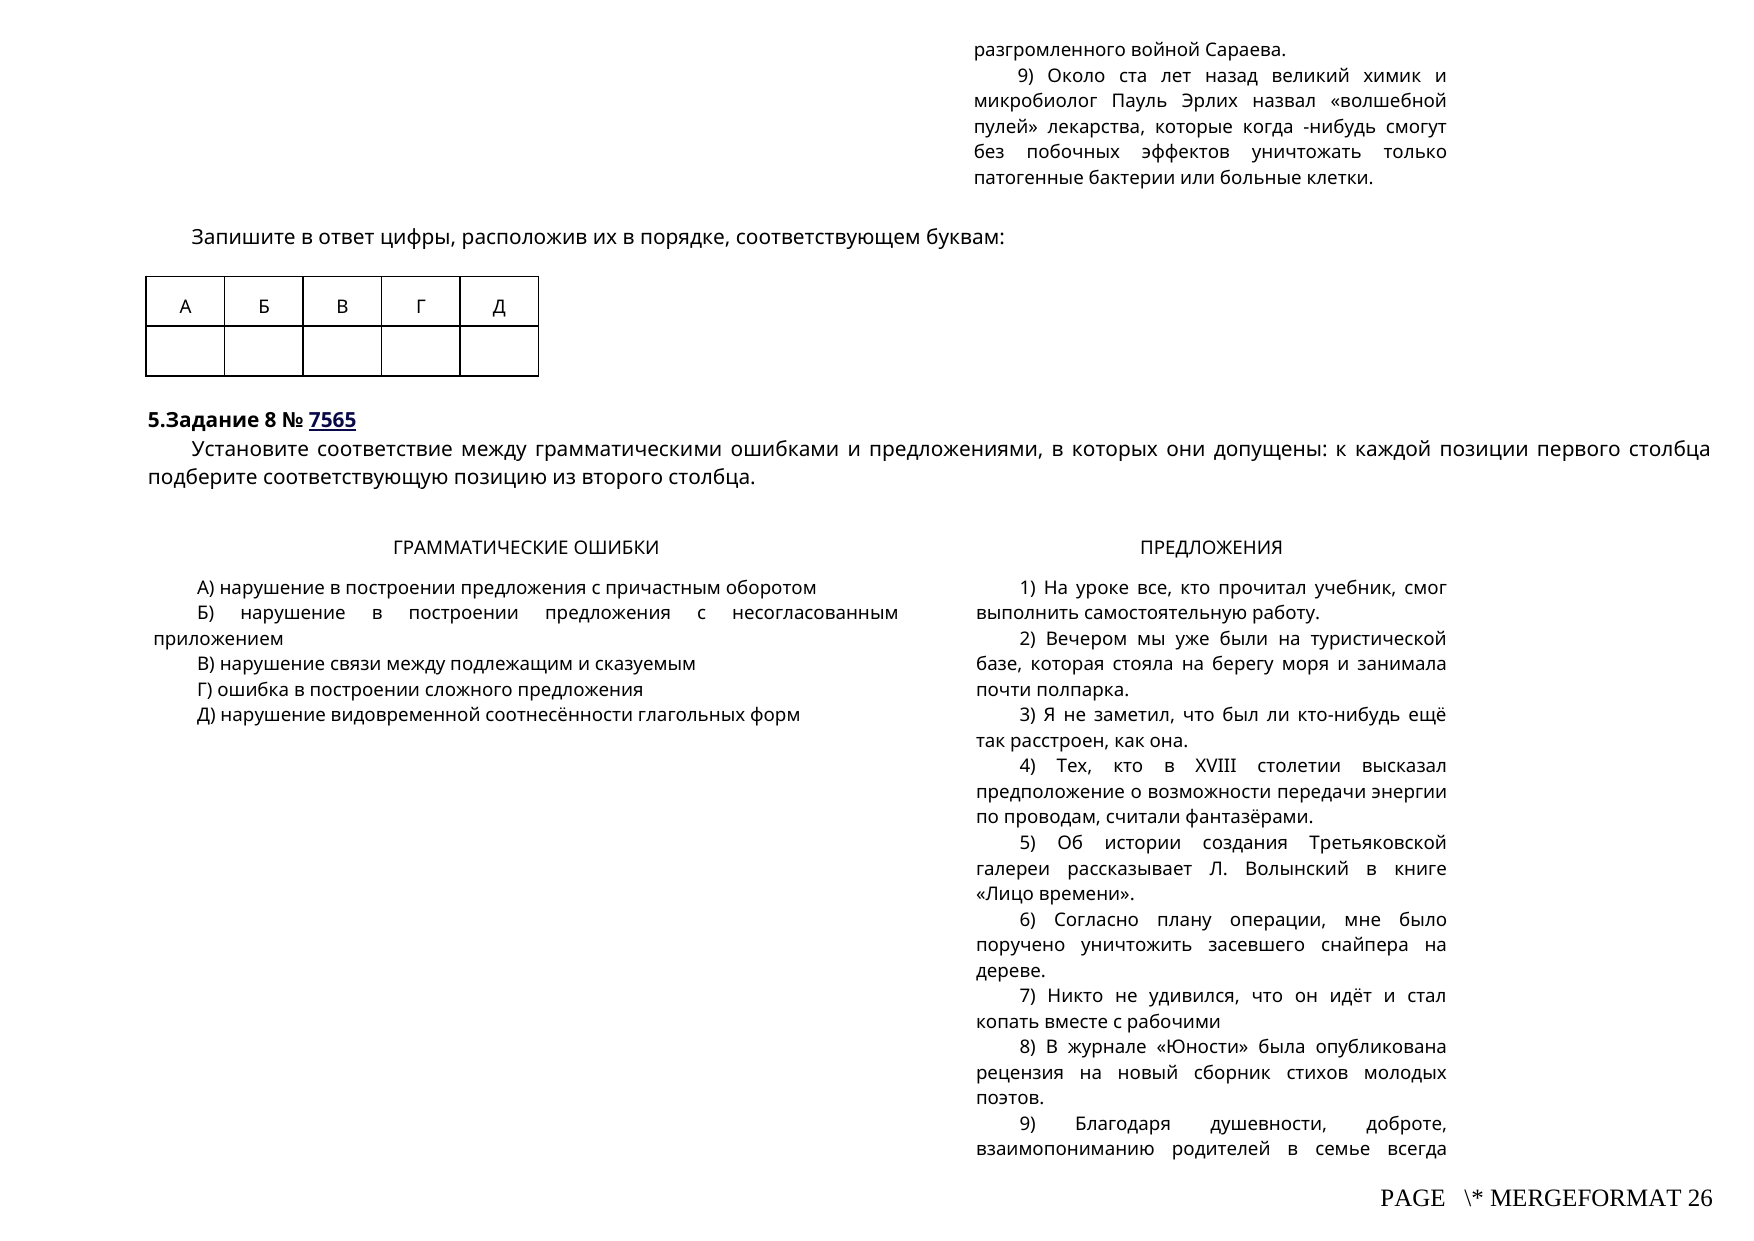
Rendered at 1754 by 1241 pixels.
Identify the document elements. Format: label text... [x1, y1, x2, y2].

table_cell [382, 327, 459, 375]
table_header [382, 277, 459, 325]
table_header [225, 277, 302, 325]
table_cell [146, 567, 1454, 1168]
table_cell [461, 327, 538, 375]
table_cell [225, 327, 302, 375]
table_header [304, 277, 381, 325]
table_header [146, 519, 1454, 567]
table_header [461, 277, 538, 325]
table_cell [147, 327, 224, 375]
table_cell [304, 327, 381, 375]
text Запишите в ответ цифры, расположив их в порядке, соответствующем буквам: [148, 222, 1713, 251]
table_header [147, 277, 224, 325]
text Установите соответствие между грамматическими ошибками и предложениями, в которых они допущены: к каждой позиции первого столбца подберите соответствующую позицию из второго столбца. [148, 434, 1713, 491]
text 5.Задание 8 № 7565 [148, 405, 1713, 434]
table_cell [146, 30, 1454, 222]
